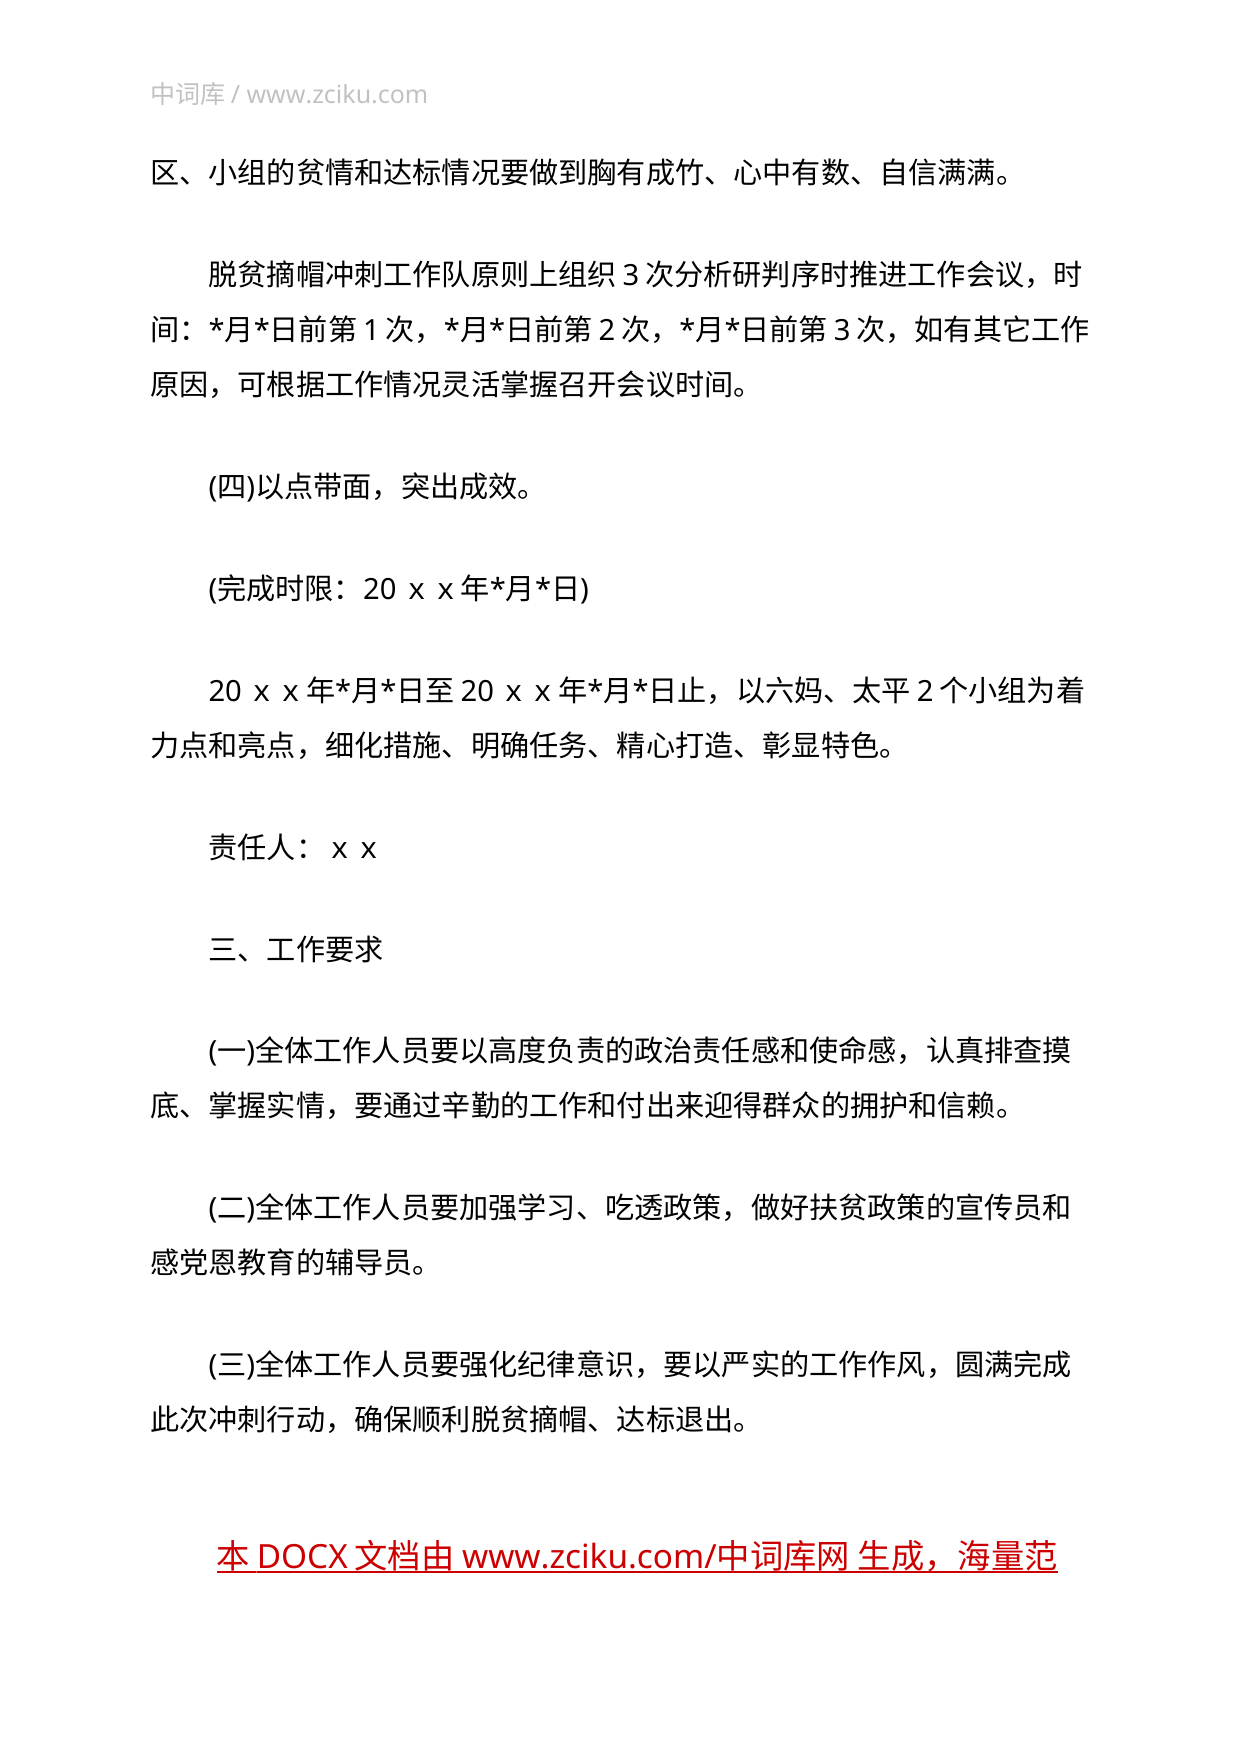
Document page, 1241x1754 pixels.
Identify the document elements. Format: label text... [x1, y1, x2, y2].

text (二)全体工作人员要加强学习、吃透政策，做好扶贫政策的宣传员和感党恩教育的辅导员。 [150, 1184, 1090, 1282]
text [150, 150, 1090, 192]
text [150, 1529, 1090, 1578]
text (一)全体工作人员要以高度负责的政治责任感和使命感，认真排查摸底、掌握实情，要通过辛勤的工作和付出来迎得群众的拥护和信赖。 [150, 1028, 1090, 1125]
text (完成时限：20ｘｘ年*月*日) [150, 566, 1090, 608]
text 三、工作要求 [150, 926, 1090, 968]
text 脱贫摘帽冲刺工作队原则上组织3次分析研判序时推进工作会议，时间：*月*日前第1次，*月*日前第2次，*月*日前第3次，如有其它工作原因，可根据工作情况灵活掌握召开会议时间。 [150, 252, 1090, 404]
text (三)全体工作人员要强化纪律意识，要以严实的工作作风，圆满完成此次冲刺行动，确保顺利脱贫摘帽、达标退出。 [150, 1341, 1090, 1439]
text 20ｘｘ年*月*日至20ｘｘ年*月*日止，以六妈、太平2个小组为着力点和亮点，细化措施、明确任务、精心打造、彰显特色。 [150, 667, 1090, 765]
text (四)以点带面，突出成效。 [150, 463, 1090, 506]
text 责任人：ｘｘ [150, 824, 1090, 867]
